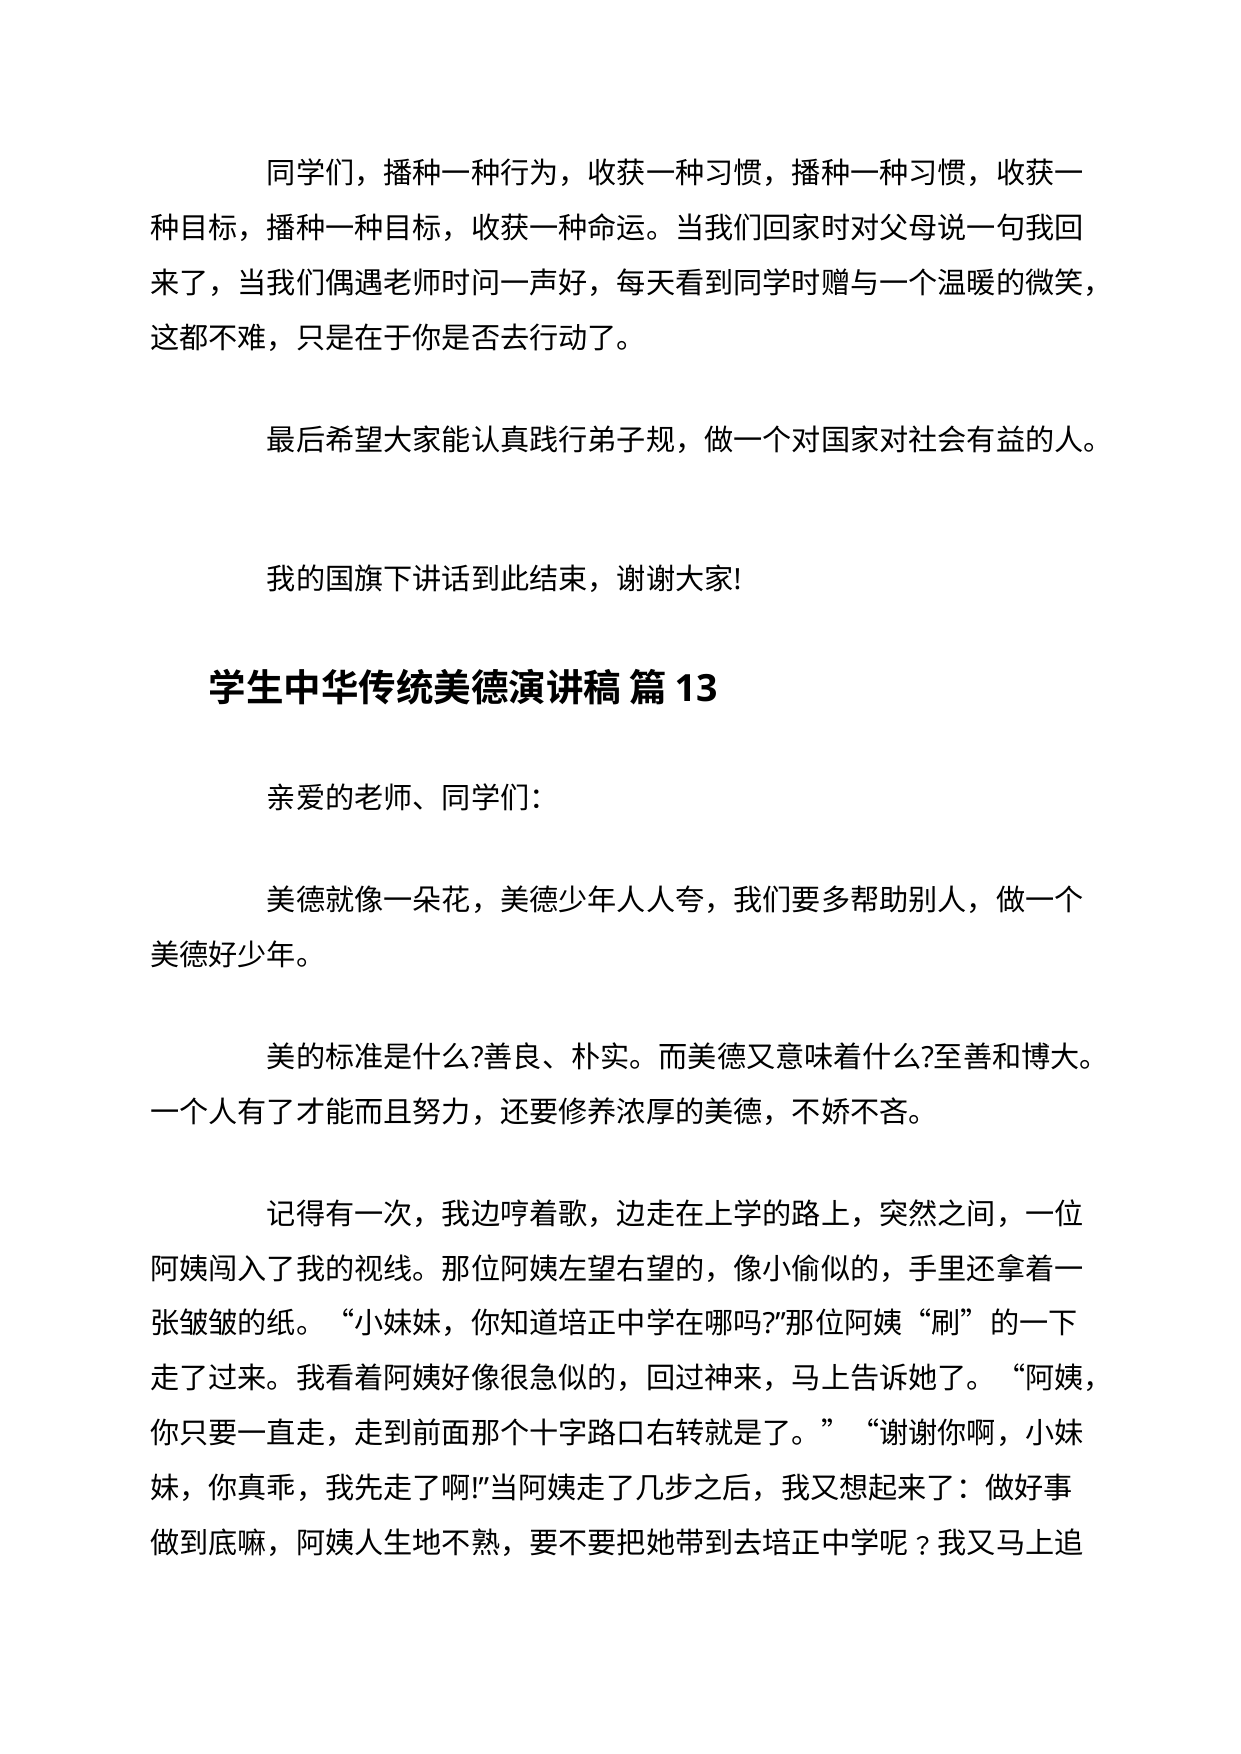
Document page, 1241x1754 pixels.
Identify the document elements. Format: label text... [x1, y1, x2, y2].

text 美德就像一朵花，美德少年人人夸，我们要多帮助别人，做一个美德好少年。 [150, 877, 1090, 974]
text 亲爱的老师、同学们： [150, 775, 1090, 817]
text 我的国旗下讲话到此结束，谢谢大家! [150, 556, 1090, 598]
text 学生中华传统美德演讲稿 篇13 [150, 657, 1090, 712]
text 美的标准是什么?善良、朴实。而美德又意味着什么?至善和博大。一个人有了才能而且努力，还要修养浓厚的美德，不娇不吝。 [150, 1033, 1090, 1131]
text 同学们，播种一种行为，收获一种习惯，播种一种习惯，收获一种目标，播种一种目标，收获一种命运。当我们回家时对父母说一句我回来了，当我们偶遇老师时问一声好，每天看到同学时赠与一个温暖的微笑，这都不难，只是在于你是否去行动了。 [150, 150, 1090, 357]
text 最后希望大家能认真践行弟子规，做一个对国家对社会有益的人。 [150, 416, 1090, 500]
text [150, 1190, 1090, 1562]
